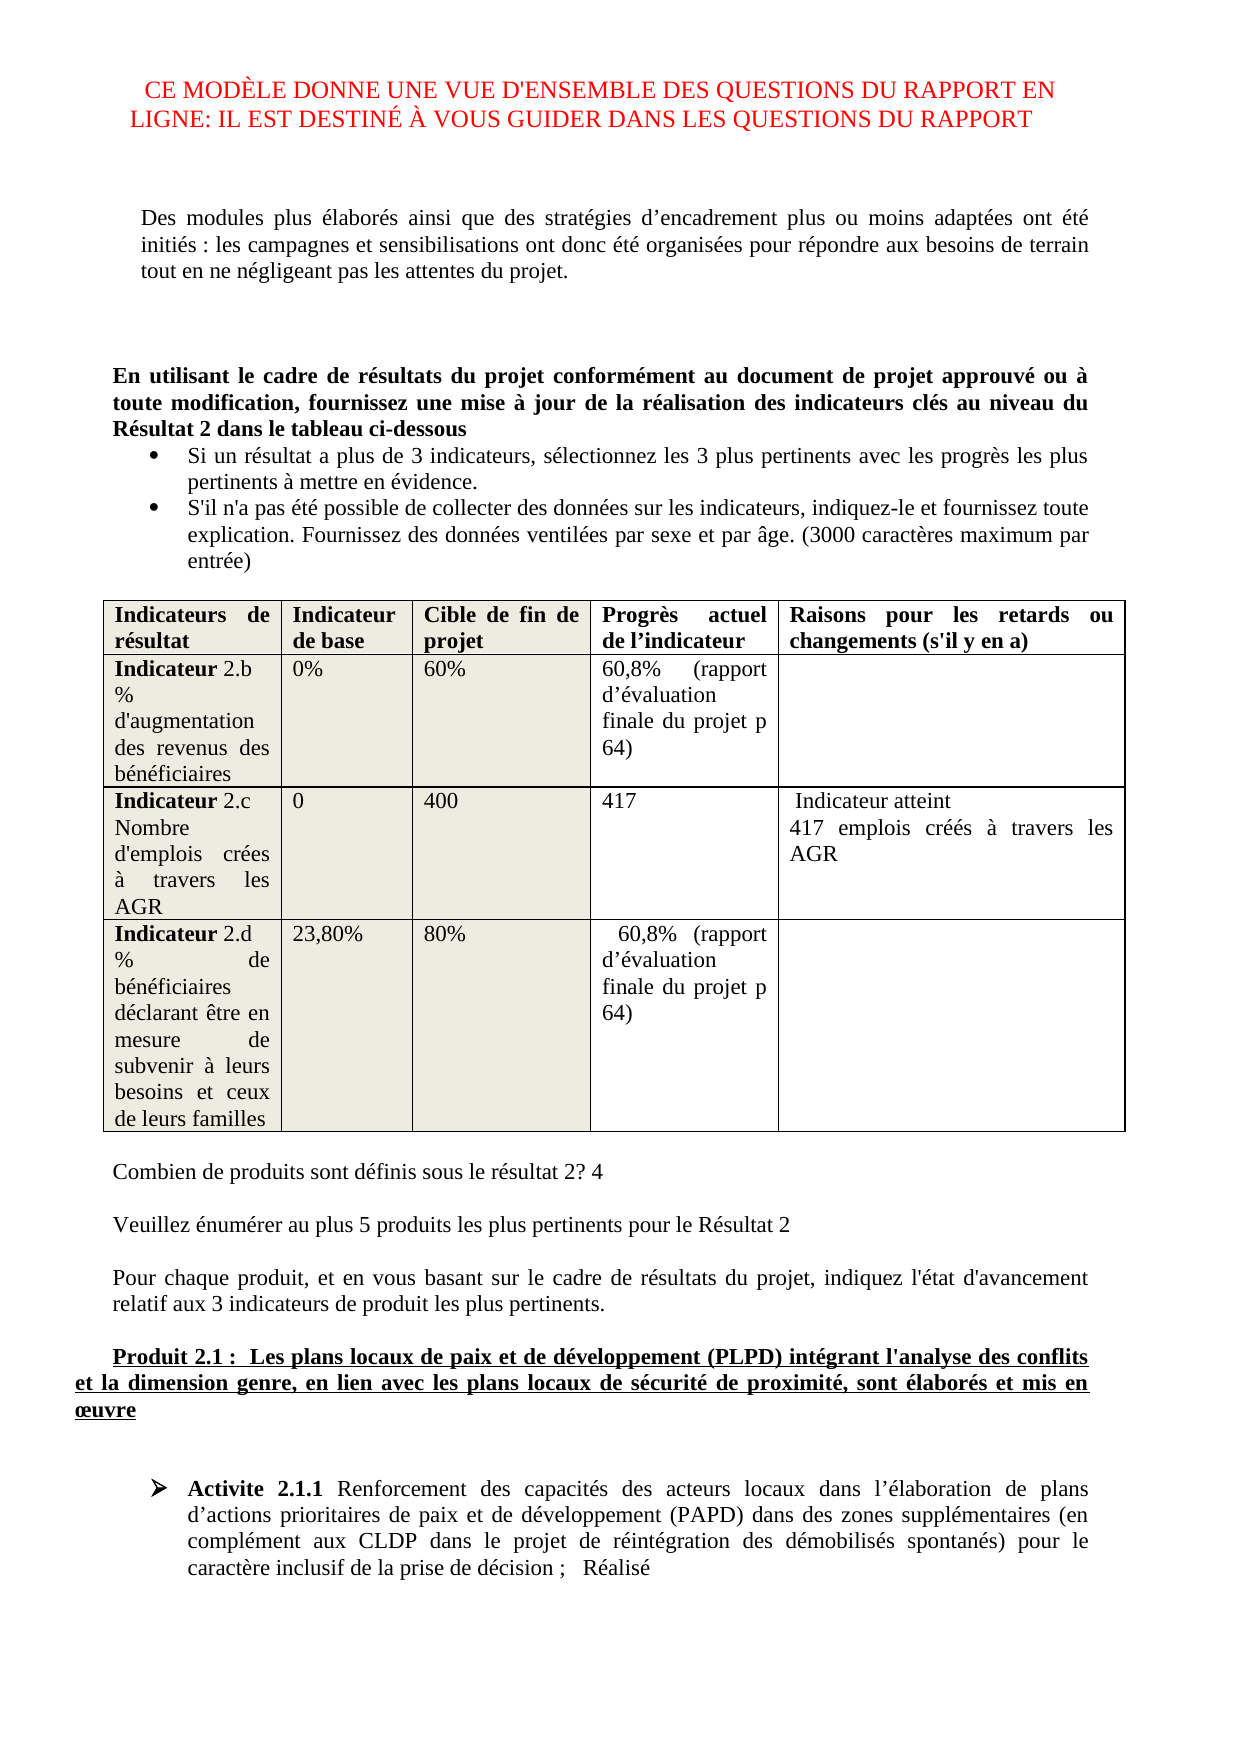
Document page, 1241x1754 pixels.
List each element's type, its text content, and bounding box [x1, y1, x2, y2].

table_header Cible de fin de projet [413, 601, 590, 653]
table_header Raisons pour les retards ou changements (s'il y en a) [779, 601, 1124, 653]
table_cell [779, 920, 1124, 1131]
table_cell 417 [591, 788, 778, 919]
list Des modules plus élaborés ainsi que des stratégies d’encadrement plus ou moins adaptées ont été initiés : les campagnes et sensibilisations ont donc été organisées pour répondre aux besoins de terrain tout en ne négligeant pas les attentes du projet. [141, 204, 1090, 283]
text Pour chaque produit, et en vous basant sur le cadre de résultats du projet, indiquez l'état d'avancement relatif aux 3 indicateurs de produit les plus pertinents. [112, 1264, 1090, 1317]
table_cell [779, 655, 1124, 786]
table_cell 60,8% (rapport d’évaluation finale du projet p 64) [591, 655, 778, 786]
table_cell 400 [413, 788, 590, 919]
table_cell Indicateur 2.c Nombre d'emplois crées à travers les AGR [104, 788, 281, 919]
text Combien de produits sont définis sous le résultat 2? 4 [112, 1158, 1090, 1185]
text Produit 2.1 : Les plans locaux de paix et de développement (PLPD) intégrant l'analyse des conflits et la dimension genre, en lien avec les plans locaux de sécurité de proximité, sont élaborés et mis en œuvre [75, 1393, 1090, 1422]
table_cell 60% [413, 655, 590, 786]
table_header Progrès actuel de l’indicateur [591, 601, 778, 653]
table_cell 60,8% (rapport d’évaluation finale du projet p 64) [591, 920, 778, 1131]
text Veuillez énumérer au plus 5 produits les plus pertinents pour le Résultat 2 [112, 1211, 1090, 1237]
table_cell 0% [282, 655, 412, 786]
text En utilisant le cadre de résultats du projet conformément au document de projet approuvé ou à toute modification, fournissez une mise à jour de la réalisation des indicateurs clés au niveau du Résultat 2 dans le tableau ci-dessous [112, 363, 1090, 442]
table_cell 80% [413, 920, 590, 1131]
table_cell Indicateur 2.b % d'augmentation des revenus des bénéficiaires [104, 655, 281, 786]
table_cell Indicateur atteint 417 emplois créés à travers les AGR [779, 788, 1124, 919]
table_header Indicateurs de résultat [104, 601, 281, 653]
table_header Indicateur de base [282, 601, 412, 653]
table_cell Indicateur 2.d % de bénéficiaires déclarant être en mesure de subvenir à leurs besoins et ceux de leurs familles [104, 920, 281, 1131]
list S'il n'a pas été possible de collecter des données sur les indicateurs, indiquez-le et fournissez toute explication. Fournissez des données ventilées par sexe et par âge. (3000 caractères maximum par entrée) [150, 494, 1090, 573]
table_cell 23,80% [282, 920, 412, 1131]
list Activite 2.1.1 Renforcement des capacités des acteurs locaux dans l’élaboration de plans d’actions prioritaires de paix et de développement (PAPD) dans des zones supplémentaires (en complément aux CLDP dans le projet de réintégration des démobilisés spontanés) pour le caractère inclusif de la prise de décision ; Réalisé [150, 1475, 1090, 1580]
table_cell 0 [282, 788, 412, 919]
list Si un résultat a plus de 3 indicateurs, sélectionnez les 3 plus pertinents avec les progrès les plus pertinents à mettre en évidence. [150, 442, 1090, 494]
text Produit 2.1 : Les plans locaux de paix et de développement (PLPD) intégrant l'analyse des conflits et la dimension genre, en lien avec les plans locaux de sécurité de proximité, sont élaborés et mis en œuvre [75, 1343, 1090, 1392]
